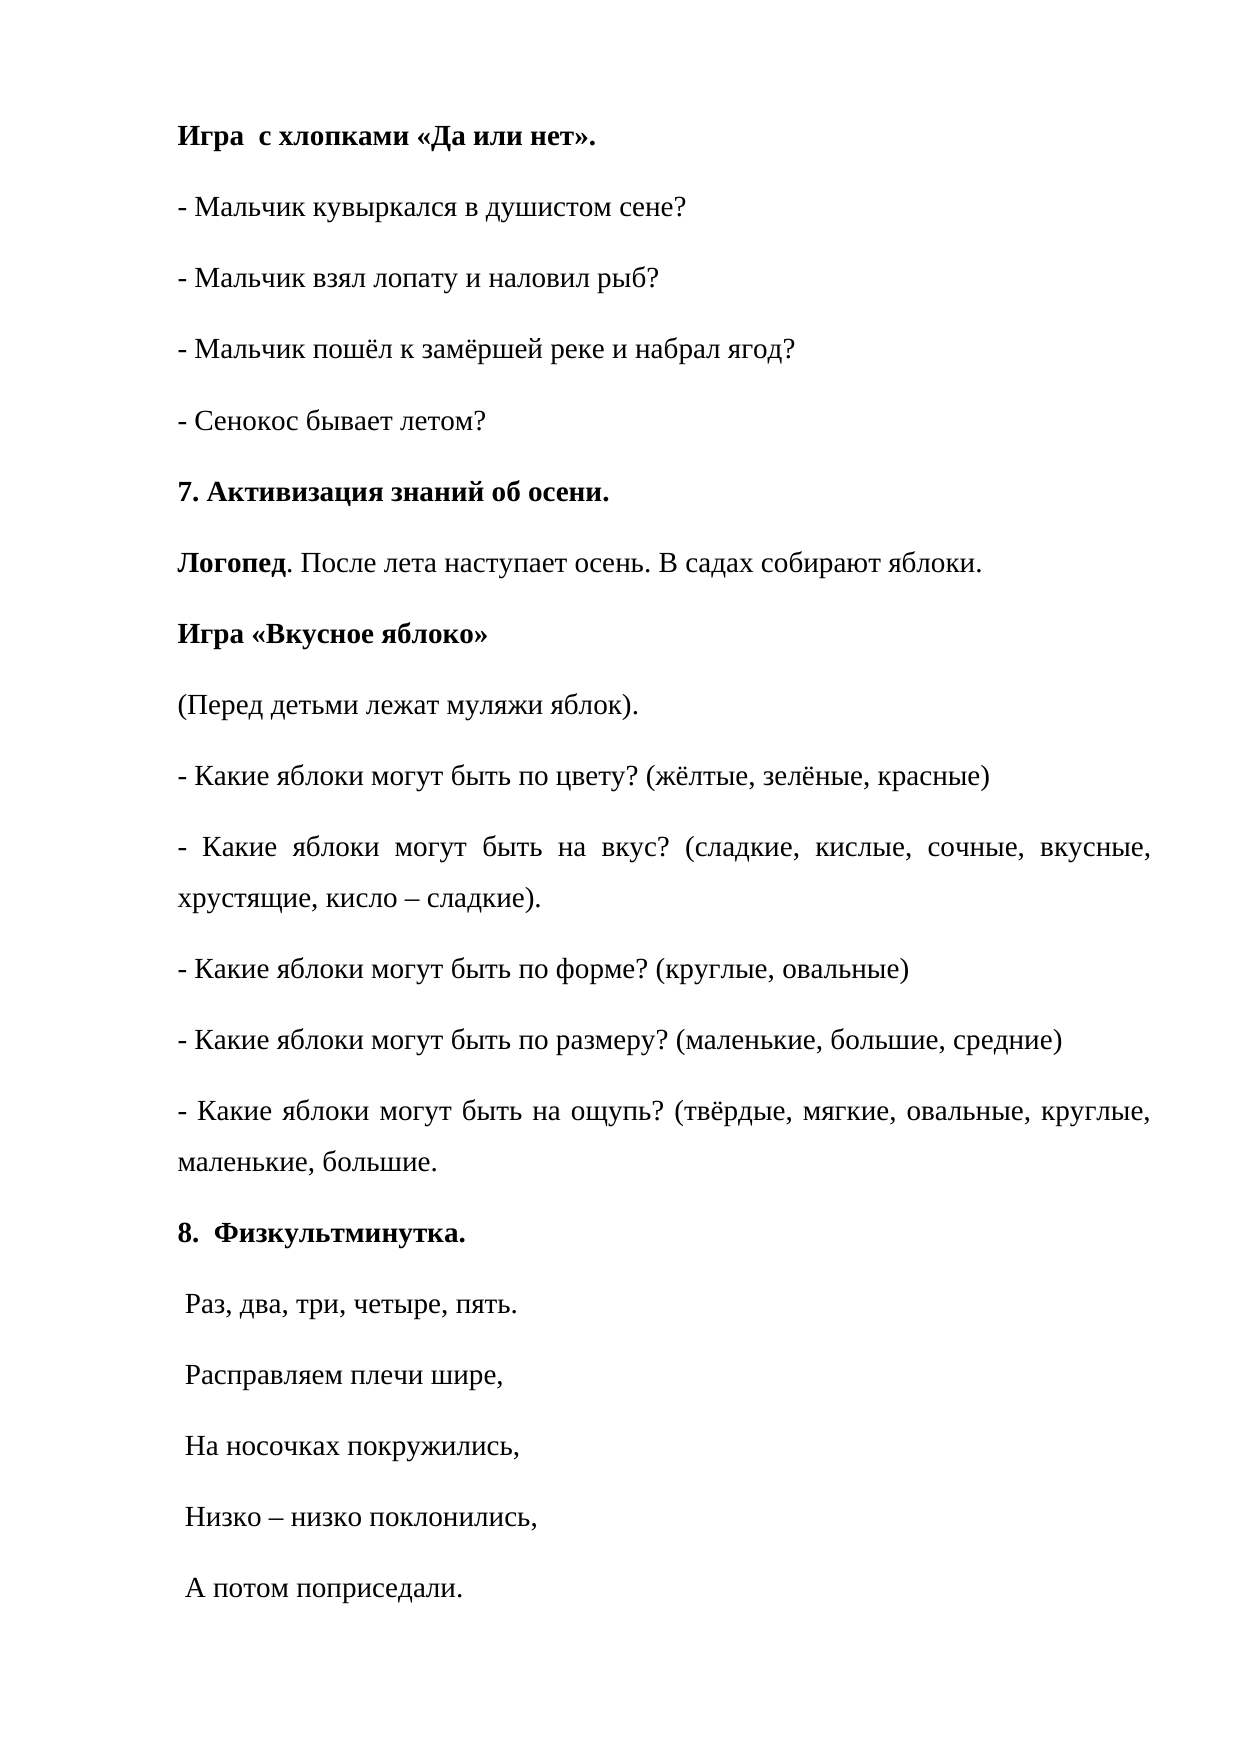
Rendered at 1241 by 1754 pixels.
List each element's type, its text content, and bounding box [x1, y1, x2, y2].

text - Мальчик взял лопату и наловил рыб? [177, 260, 1152, 294]
text На носочках покружились, [177, 1428, 1152, 1462]
text (Перед детьми лежат муляжи яблок). [177, 687, 1152, 721]
text Игра с хлопками «Да или нет». [177, 118, 1152, 152]
text - Какие яблоки могут быть на вкус? (сладкие, кислые, сочные, вкусные, хрустящие, кисло – сладкие). [177, 829, 1152, 913]
text - Какие яблоки могут быть по форме? (круглые, овальные) [177, 951, 1152, 984]
text - Мальчик кувыркался в душистом сене? [177, 189, 1152, 223]
text Низко – низко поклонились, [177, 1499, 1152, 1533]
text Игра «Вкусное яблоко» [177, 616, 1152, 650]
text Логопед. После лета наступает осень. В садах собирают яблоки. [177, 545, 1152, 578]
text - Какие яблоки могут быть на ощупь? (твёрдые, мягкие, овальные, круглые, маленькие, большие. [177, 1093, 1152, 1177]
text - Какие яблоки могут быть по цвету? (жёлтые, зелёные, красные) [177, 758, 1152, 792]
text 7. Активизация знаний об осени. [177, 474, 1152, 507]
text - Мальчик пошёл к замёршей реке и набрал ягод? [177, 332, 1152, 365]
text - Какие яблоки могут быть по размеру? (маленькие, большие, средние) [177, 1022, 1152, 1056]
text 8. Физкультминутка. [177, 1215, 1152, 1248]
text Расправляем плечи шире, [177, 1357, 1152, 1391]
text А потом поприседали. [177, 1571, 1152, 1604]
text - Сенокос бывает летом? [177, 403, 1152, 436]
text Раз, два, три, четыре, пять. [177, 1286, 1152, 1319]
